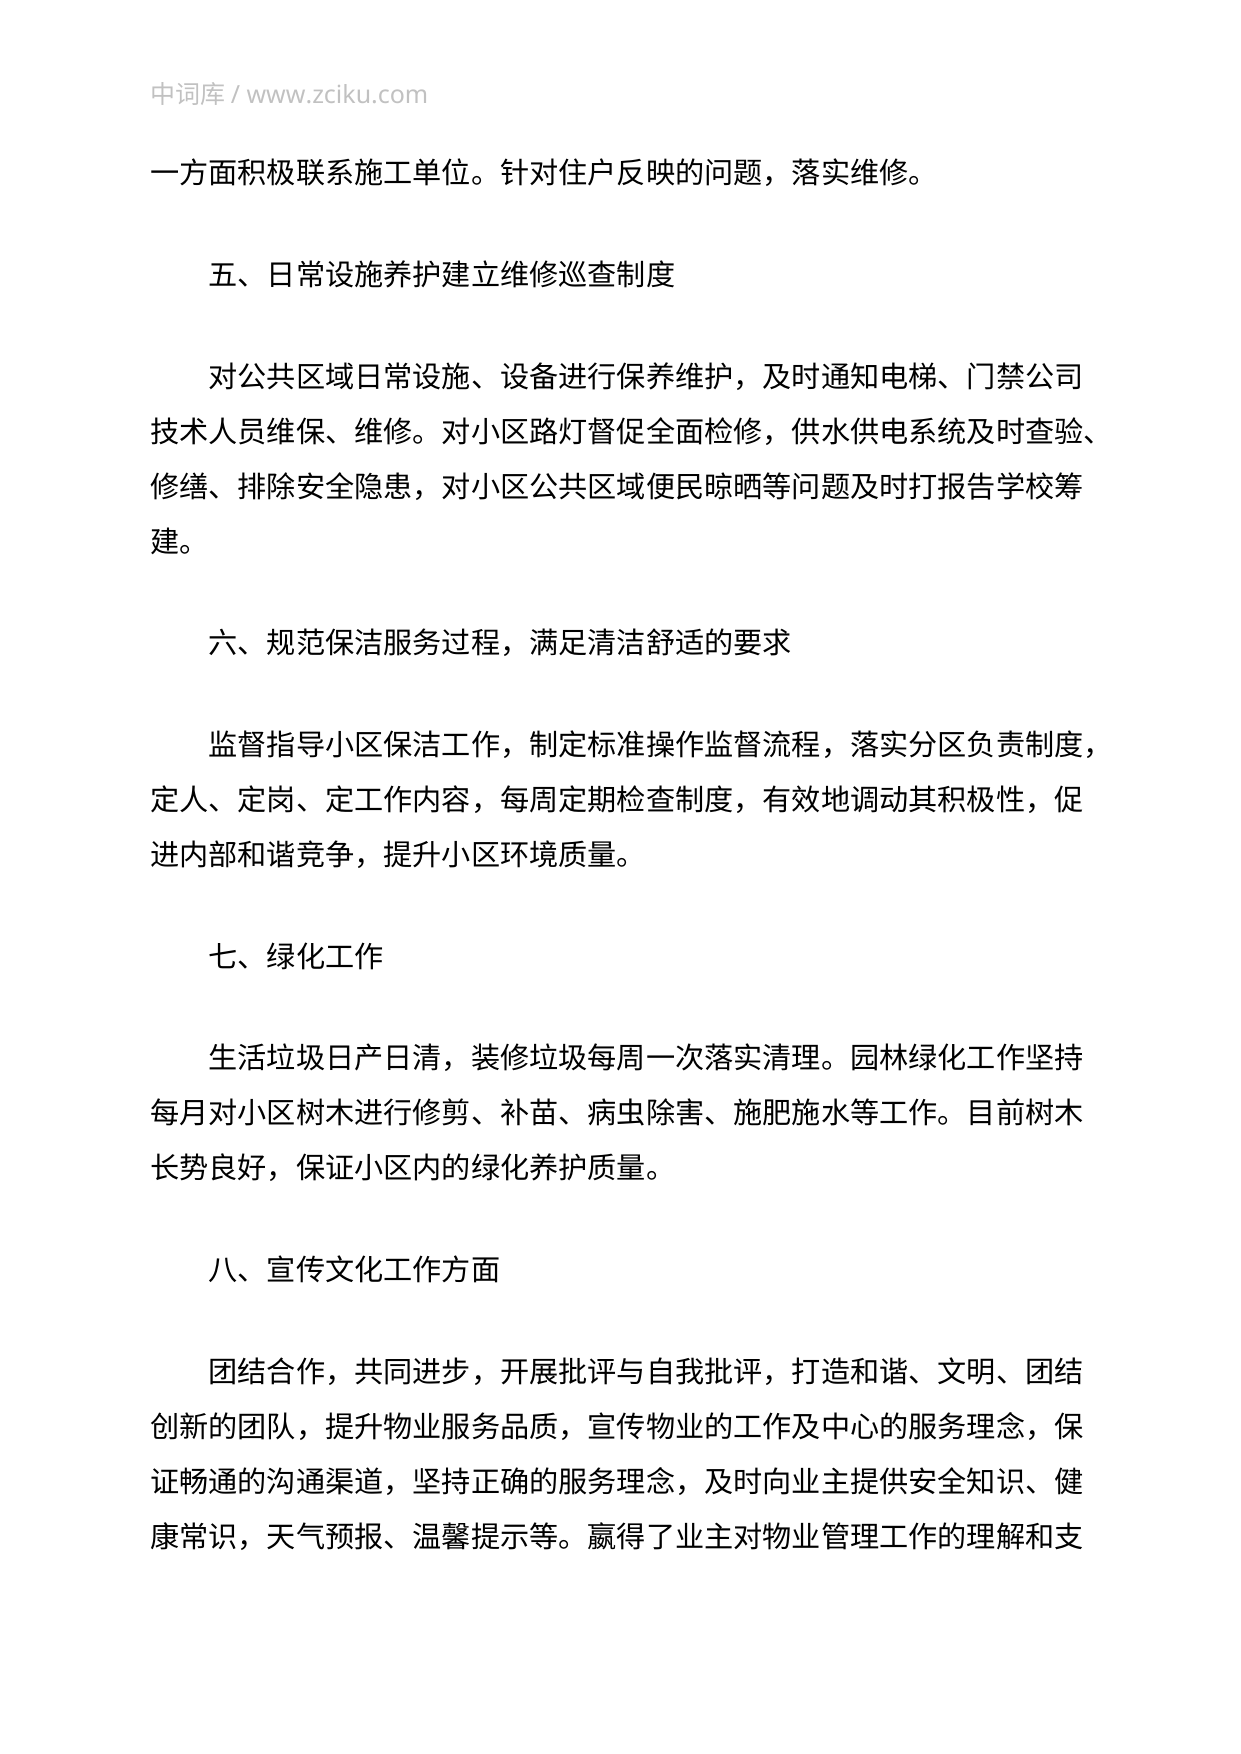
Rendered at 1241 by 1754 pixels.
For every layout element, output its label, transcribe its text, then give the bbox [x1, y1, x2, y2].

text 生活垃圾日产日清，装修垃圾每周一次落实清理。园林绿化工作坚持每月对小区树木进行修剪、补苗、病虫除害、施肥施水等工作。目前树木长势良好，保证小区内的绿化养护质量。 [150, 1035, 1090, 1187]
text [150, 150, 1090, 192]
text 八、宣传文化工作方面 [150, 1247, 1090, 1289]
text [150, 1348, 1090, 1555]
text 七、绿化工作 [150, 933, 1090, 976]
text 六、规范保洁服务过程，满足清洁舒适的要求 [150, 620, 1090, 662]
text 监督指导小区保洁工作，制定标准操作监督流程，落实分区负责制度，定人、定岗、定工作内容，每周定期检查制度，有效地调动其积极性，促进内部和谐竞争，提升小区环境质量。 [150, 722, 1090, 874]
text 五、日常设施养护建立维修巡查制度 [150, 252, 1090, 294]
text 对公共区域日常设施、设备进行保养维护，及时通知电梯、门禁公司技术人员维保、维修。对小区路灯督促全面检修，供水供电系统及时查验、修缮、排除安全隐患，对小区公共区域便民晾晒等问题及时打报告学校筹建。 [150, 353, 1090, 561]
